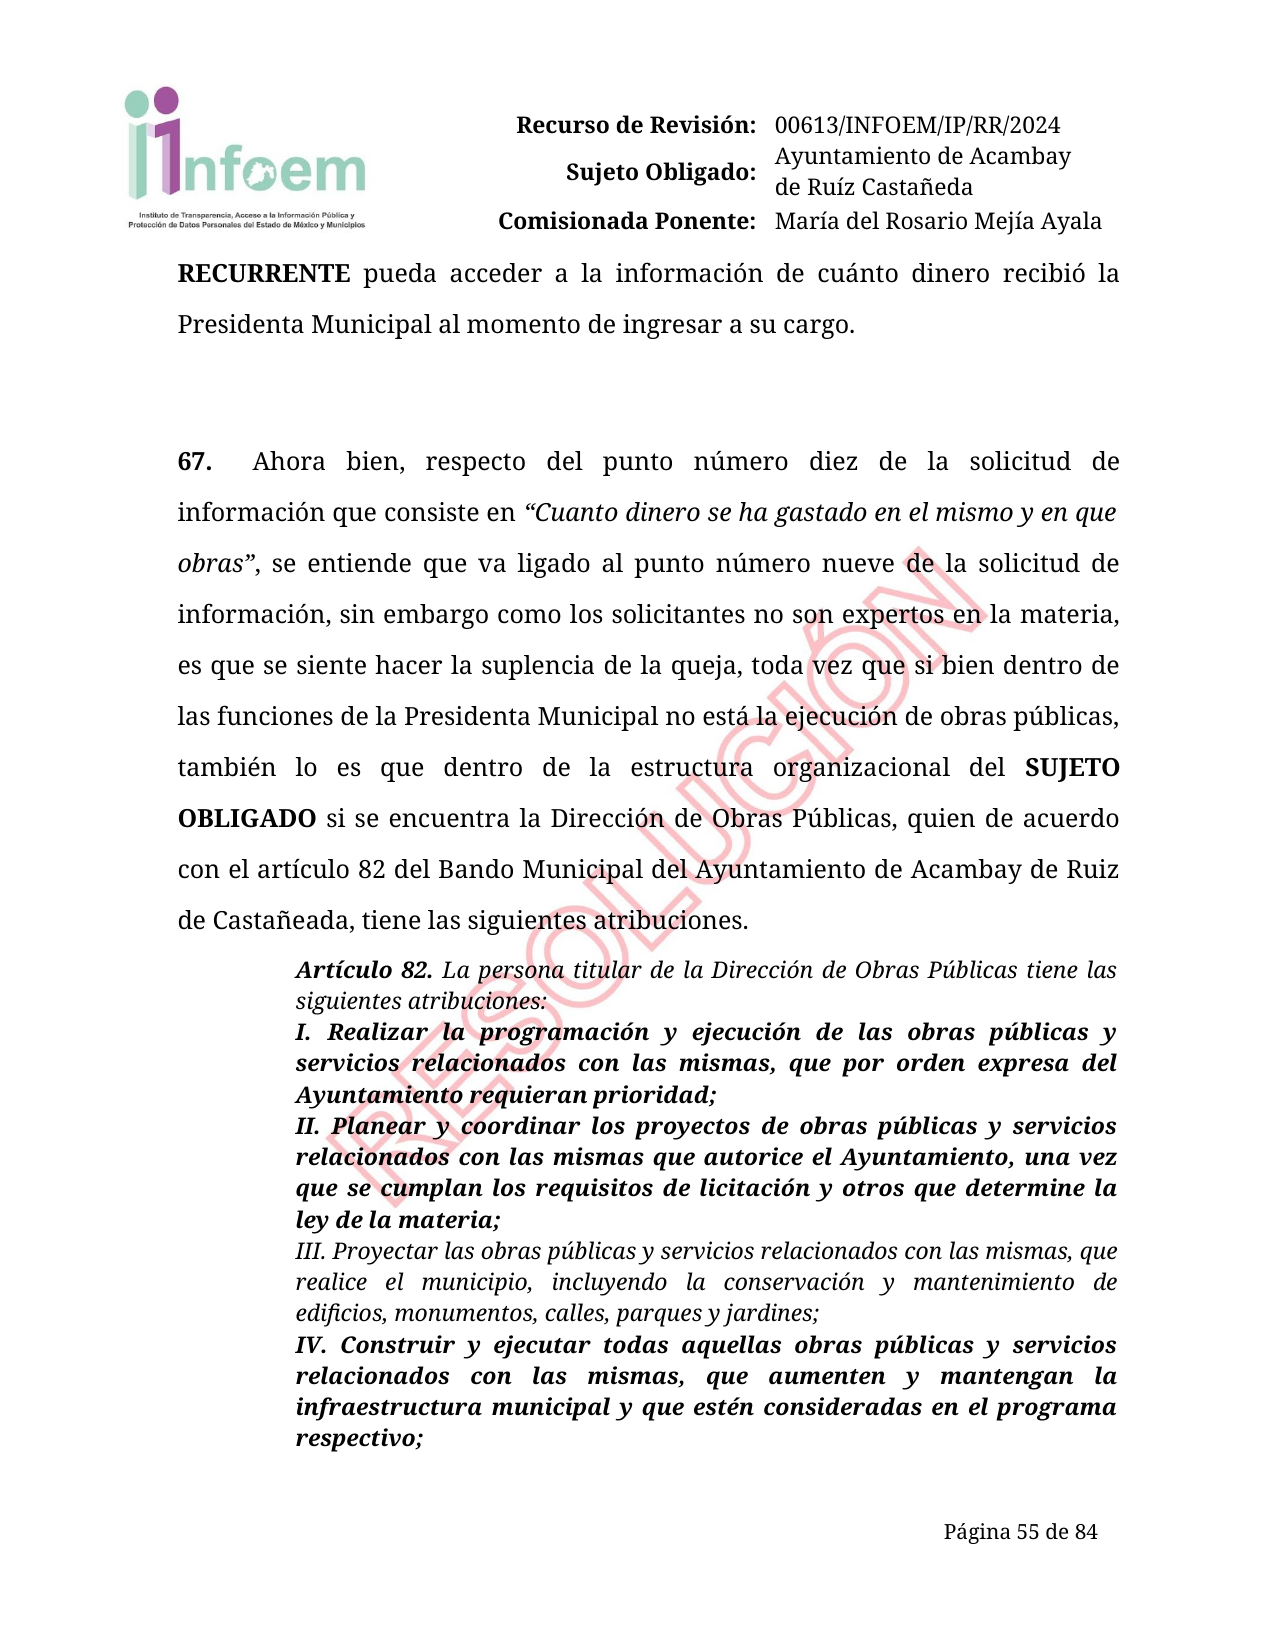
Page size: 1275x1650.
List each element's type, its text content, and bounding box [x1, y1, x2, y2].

picture [5, 26, 1275, 1650]
text III. Proyectar las obras públicas y servicios relacionados con las mismas, que realice el municipio, incluyendo la conservación y mantenimiento de edificios, monumentos, calles, parques y jardines; [295, 1235, 1121, 1329]
text IV. Construir y ejecutar todas aquellas obras públicas y servicios relacionados con las mismas, que aumenten y mantengan la infraestructura municipal y que estén consideradas en el programa respectivo; [295, 1329, 1121, 1454]
list Ahora bien, respecto del punto número diez de la solicitud de información que consiste en “Cuanto dinero se ha gastado en el mismo y en que obras”, se entiende que va ligado al punto número nueve de la solicitud de información, sin embargo como los solicitantes no son expertos en la materia, es que se siente hacer la suplencia de la queja, toda vez que si bien dentro de las funciones de la Presidenta Municipal no está la ejecución de obras públicas, también lo es que dentro de la estructura organizacional del SUJETO OBLIGADO si se encuentra la Dirección de Obras Públicas, quien de acuerdo con el artículo 82 del Bando Municipal del Ayuntamiento de Acambay de Ruiz de Castañeada, tiene las siguientes atribuciones. [177, 443, 1121, 937]
text Artículo 82. La persona titular de la Dirección de Obras Públicas tiene las siguientes atribuciones: [295, 954, 1121, 1016]
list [177, 256, 1121, 341]
text II. Planear y coordinar los proyectos de obras públicas y servicios relacionados con las mismas que autorice el Ayuntamiento, una vez que se cumplan los requisitos de licitación y otros que determine la ley de la materia; [295, 1110, 1121, 1235]
list Realizar la programación y ejecución de las obras públicas y servicios relacionados con las mismas, que por orden expresa del Ayuntamiento requieran prioridad; [295, 1016, 1121, 1110]
